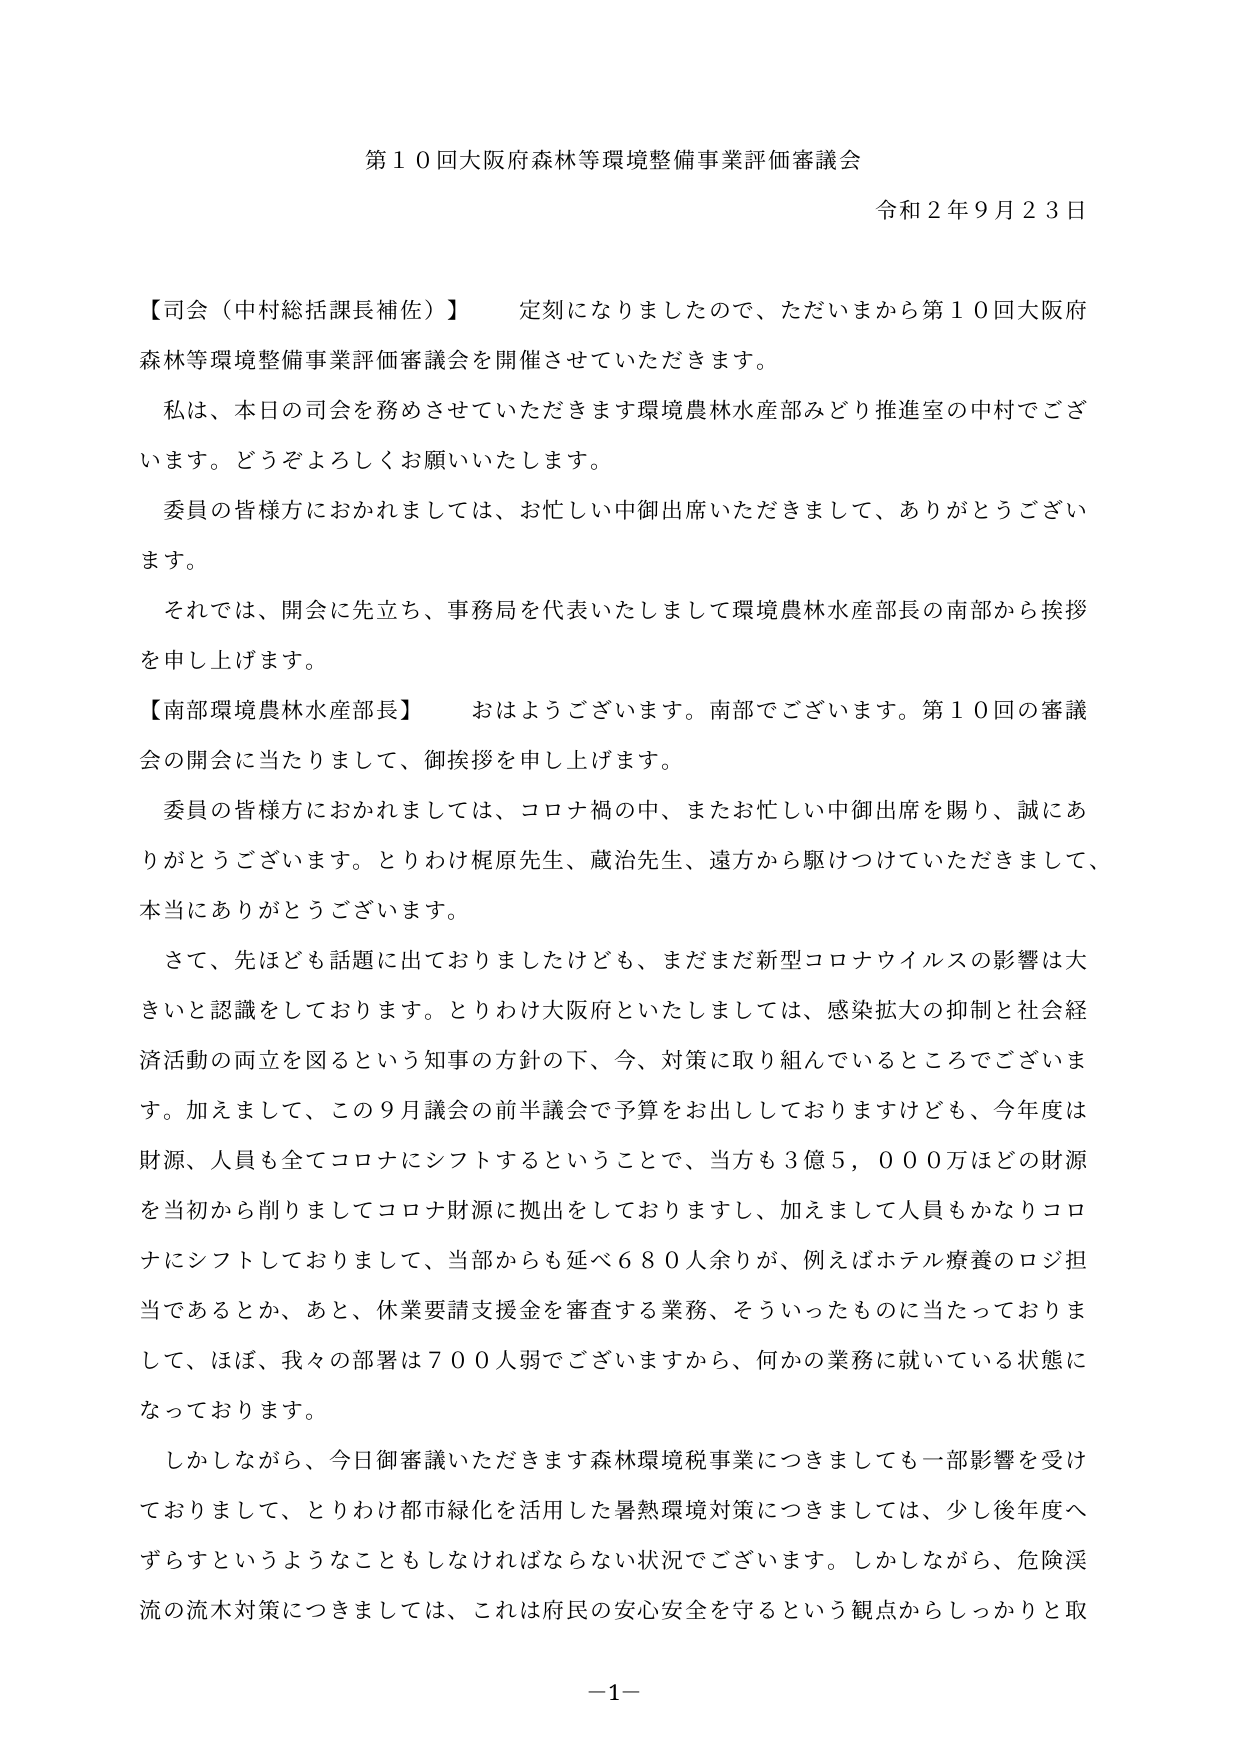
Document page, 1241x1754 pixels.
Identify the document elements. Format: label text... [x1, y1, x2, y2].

text さて、先ほども話題に出ておりましたけども、まだまだ新型コロナウイルスの影響は大きいと認識をしております。とりわけ大阪府といたしましては、感染拡大の抑制と社会経済活動の両立を図るという知事の方針の下、今、対策に取り組んでいるところでございます。加えまして、この９月議会の前半議会で予算をお出ししておりますけども、今年度は財源、人員も全てコロナにシフトするということで、当方も３億５,０００万ほどの財源を当初から削りましてコロナ財源に拠出をしておりますし、加えまして人員もかなりコロナにシフトしておりまして、当部からも延べ６８０人余りが、例えばホテル療養のロジ担当であるとか、あと、休業要請支援金を審査する業務、そういったものに当たっておりまして、ほぼ、我々の部署は７００人弱でございますから、何かの業務に就いている状態になっております。 [139, 934, 1089, 1434]
text それでは、開会に先立ち、事務局を代表いたしまして環境農林水産部長の南部から挨拶を申し上げます。 [139, 584, 1089, 684]
text 【南部環境農林水産部長】 おはようございます。南部でございます。第１０回の審議会の開会に当たりまして、御挨拶を申し上げます。 [139, 684, 1089, 784]
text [139, 1434, 1089, 1634]
text 第１０回大阪府森林等環境整備事業評価審議会 [139, 134, 1089, 184]
text 委員の皆様方におかれましては、コロナ禍の中、またお忙しい中御出席を賜り、誠にありがとうございます。とりわけ梶原先生、蔵治先生、遠方から駆けつけていただきまして、本当にありがとうございます。 [139, 784, 1089, 934]
text 【司会（中村総括課長補佐）】 定刻になりましたので、ただいまから第１０回大阪府森林等環境整備事業評価審議会を開催させていただきます。 [139, 284, 1089, 384]
text 委員の皆様方におかれましては、お忙しい中御出席いただきまして、ありがとうございます。 [139, 484, 1089, 584]
text 令和２年９月２３日 [139, 184, 1089, 234]
text 私は、本日の司会を務めさせていただきます環境農林水産部みどり推進室の中村でございます。どうぞよろしくお願いいたします。 [139, 384, 1089, 484]
